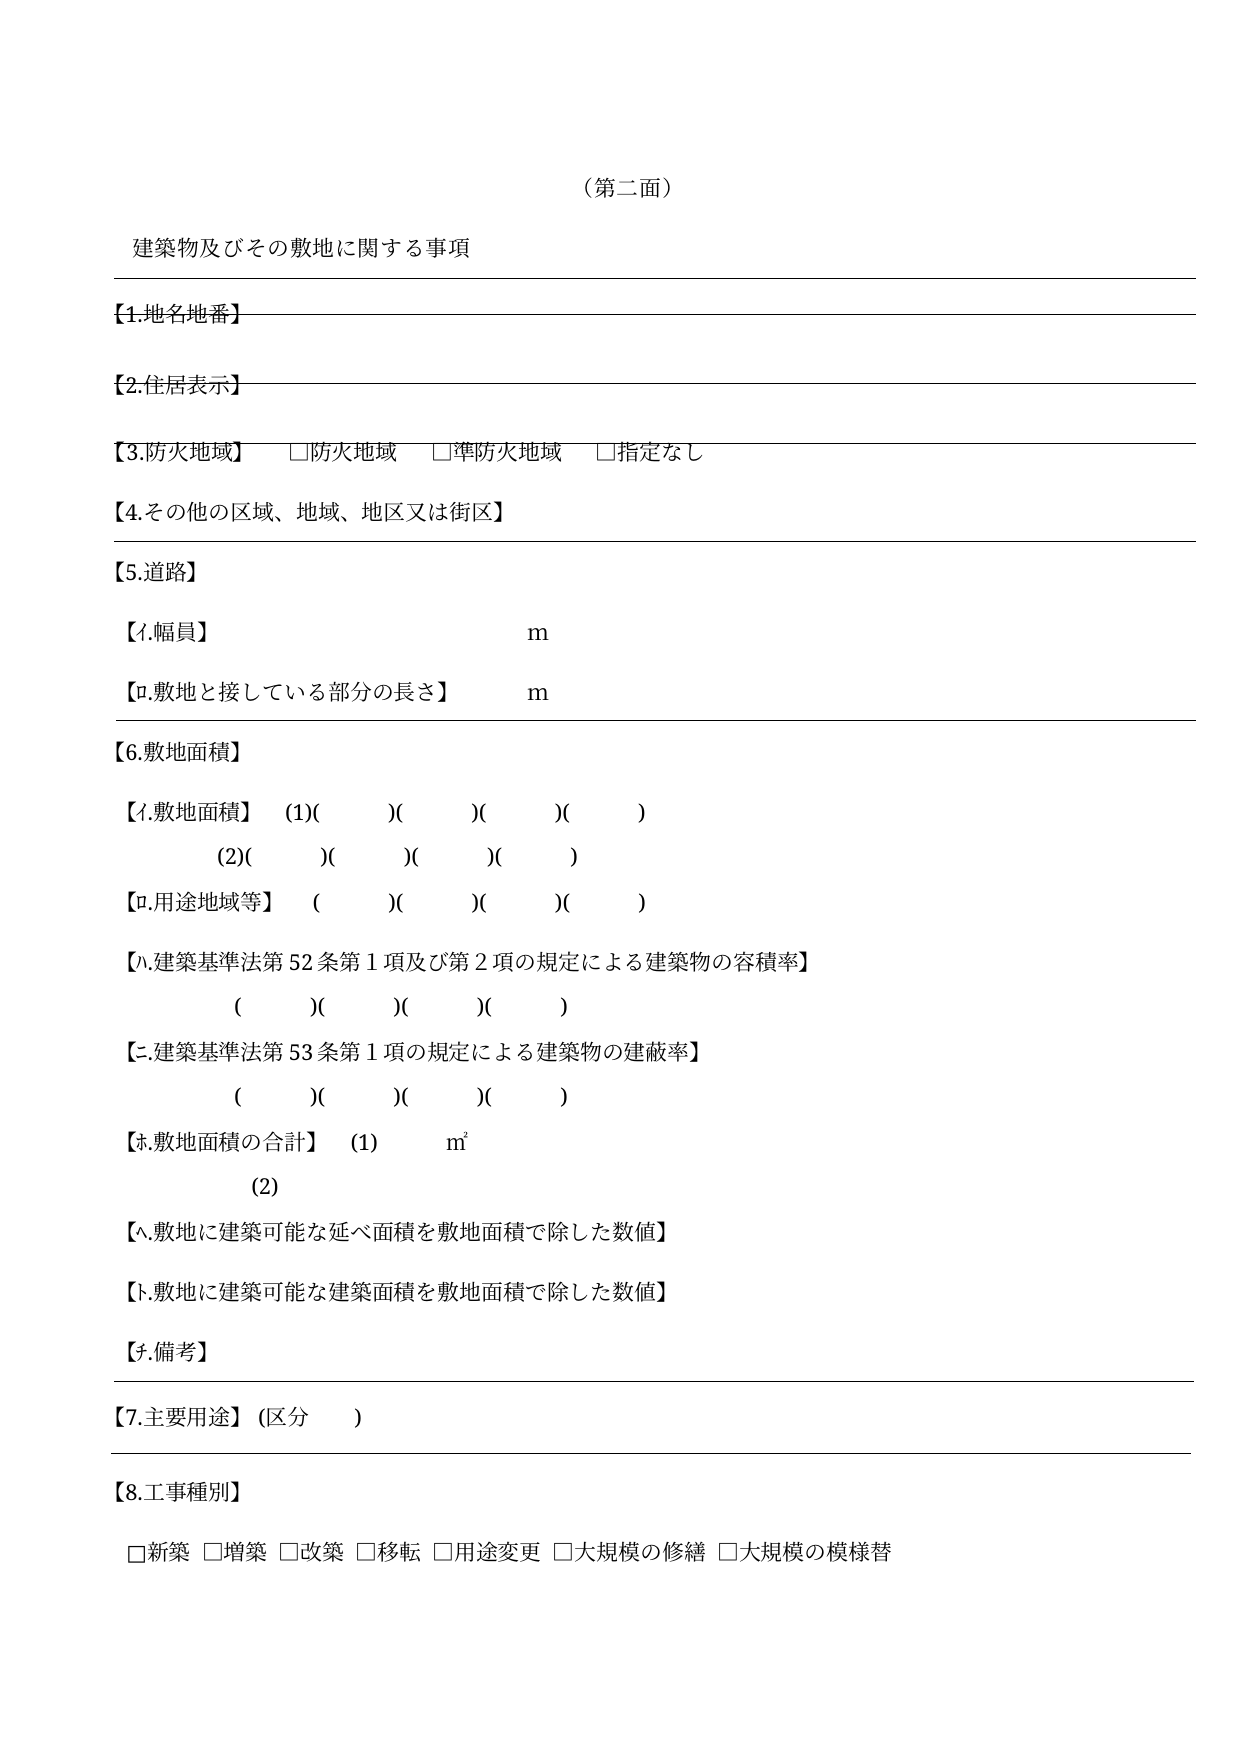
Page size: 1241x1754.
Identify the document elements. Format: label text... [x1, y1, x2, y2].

text 建築物及びその敷地に関する事項 [103, 217, 1152, 277]
text 【ｲ.敷地面積】 (1)( )( )( )( ) [103, 781, 1152, 841]
text □新築 □増築 □改築 □移転 □用途変更 □大規模の修繕 □大規模の模様替 [103, 1521, 1152, 1581]
text （第二面） [103, 157, 1152, 217]
text (2) [103, 1171, 1152, 1201]
text 【ﾁ.備考】 [103, 1321, 1152, 1381]
text 【1.地名地番】 [103, 283, 1152, 343]
text 【8.工事種別】 [103, 1461, 1152, 1521]
text 【5.道路】 [103, 541, 1152, 601]
text (2)( )( )( )( ) [103, 841, 1152, 871]
text 【ﾍ.敷地に建築可能な延べ面積を敷地面積で除した数値】 [103, 1201, 1152, 1261]
text 【ﾛ.用途地域等】 ( )( )( )( ) [103, 871, 1152, 931]
text 【ｲ.幅員】 ｍ [103, 601, 1152, 661]
text 【ﾛ.敷地と接している部分の長さ】 ｍ [103, 661, 1152, 721]
text 【ﾄ.敷地に建築可能な建築面積を敷地面積で除した数値】 [103, 1261, 1152, 1321]
text 【ﾆ.建築基準法第53条第１項の規定による建築物の建蔽率】 [103, 1021, 1152, 1081]
text 【ﾎ.敷地面積の合計】 (1) ㎡ [103, 1111, 1152, 1171]
text 【2.住居表示】 [103, 354, 1152, 414]
text 【3.防火地域】 □防火地域 □準防火地域 □指定なし [103, 421, 1152, 481]
text ( )( )( )( ) [103, 1081, 1152, 1111]
text ( )( )( )( ) [103, 991, 1152, 1021]
text 【7.主要用途】 (区分 ) [103, 1386, 1152, 1446]
text 【4.その他の区域、地域、地区又は街区】 [103, 481, 1152, 541]
text 【ﾊ.建築基準法第52条第１項及び第２項の規定による建築物の容積率】 [103, 931, 1152, 991]
text 【6.敷地面積】 [103, 721, 1152, 781]
